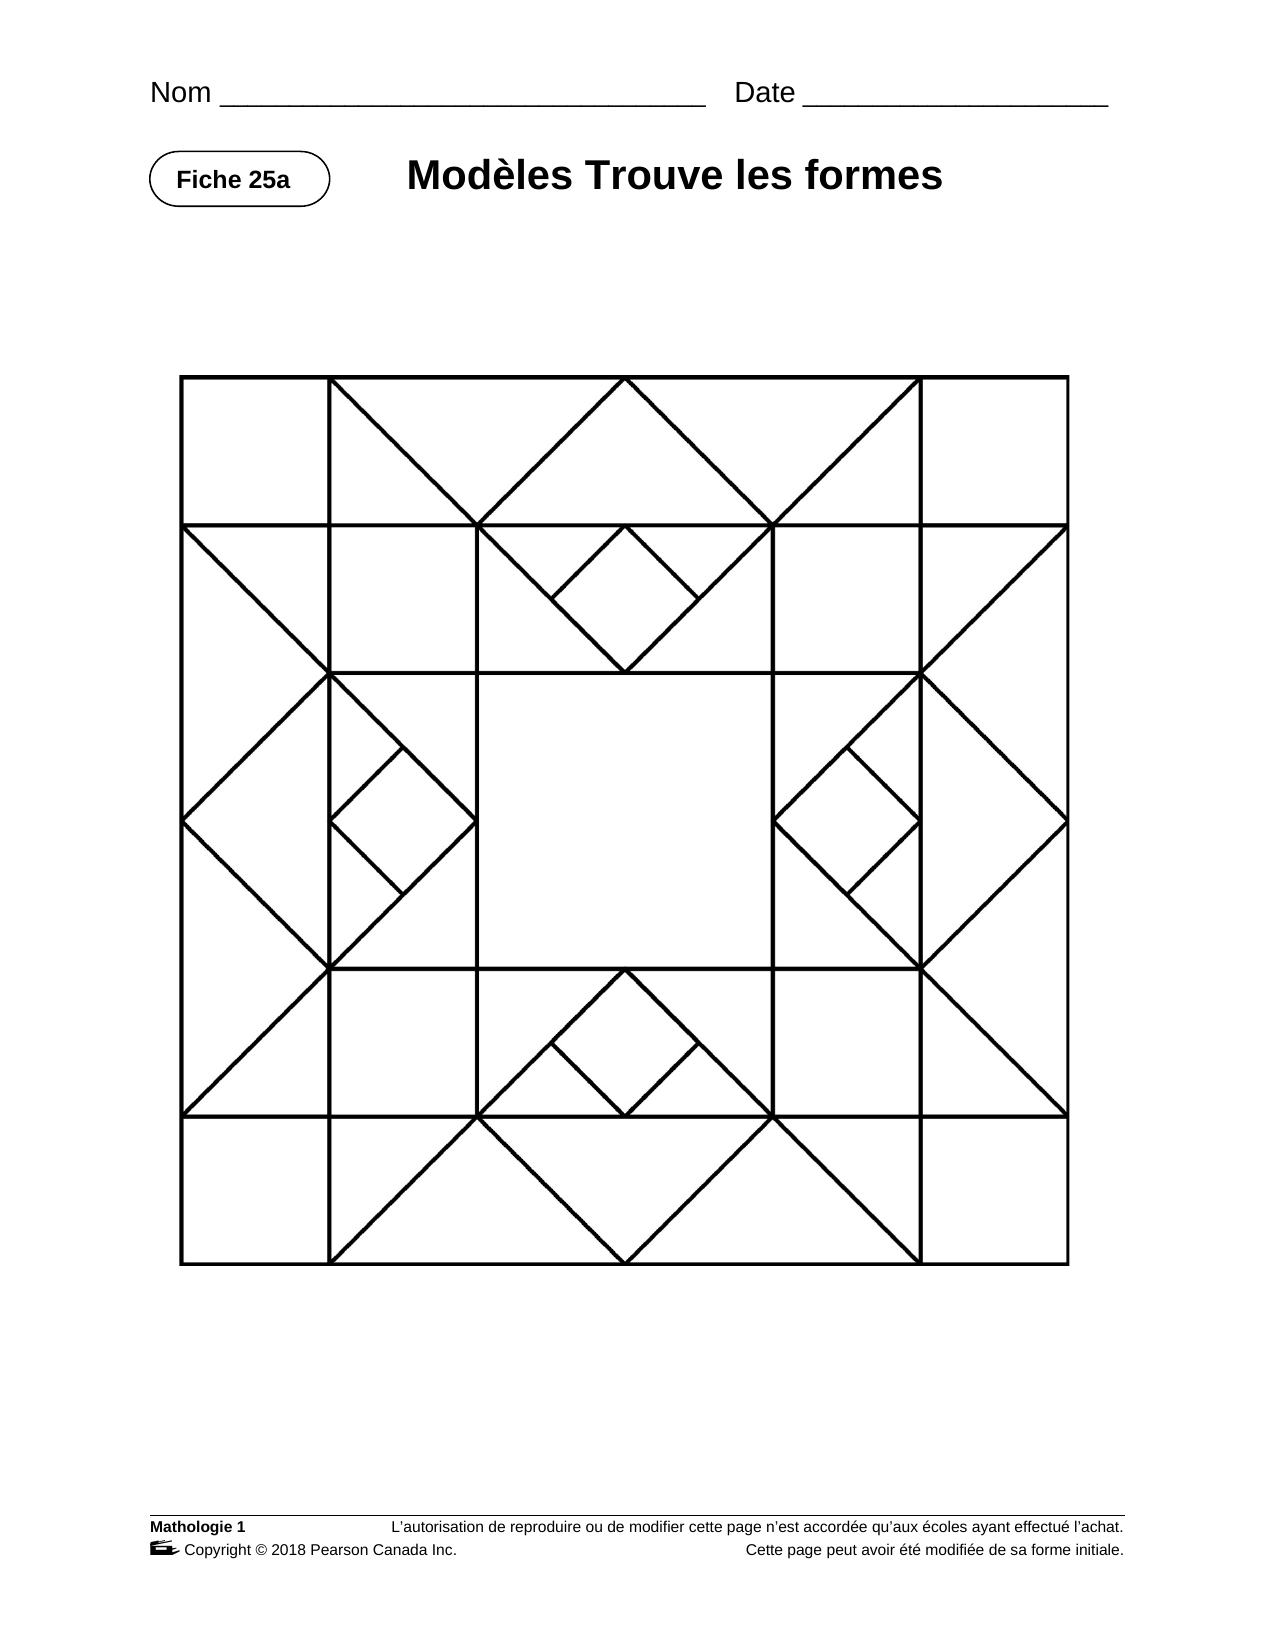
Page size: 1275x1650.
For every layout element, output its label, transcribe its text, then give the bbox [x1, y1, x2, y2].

text Modèles Trouve les formes [306, 150, 1125, 198]
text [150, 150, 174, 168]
picture [179, 375, 1070, 1266]
picture [150, 1540, 180, 1555]
